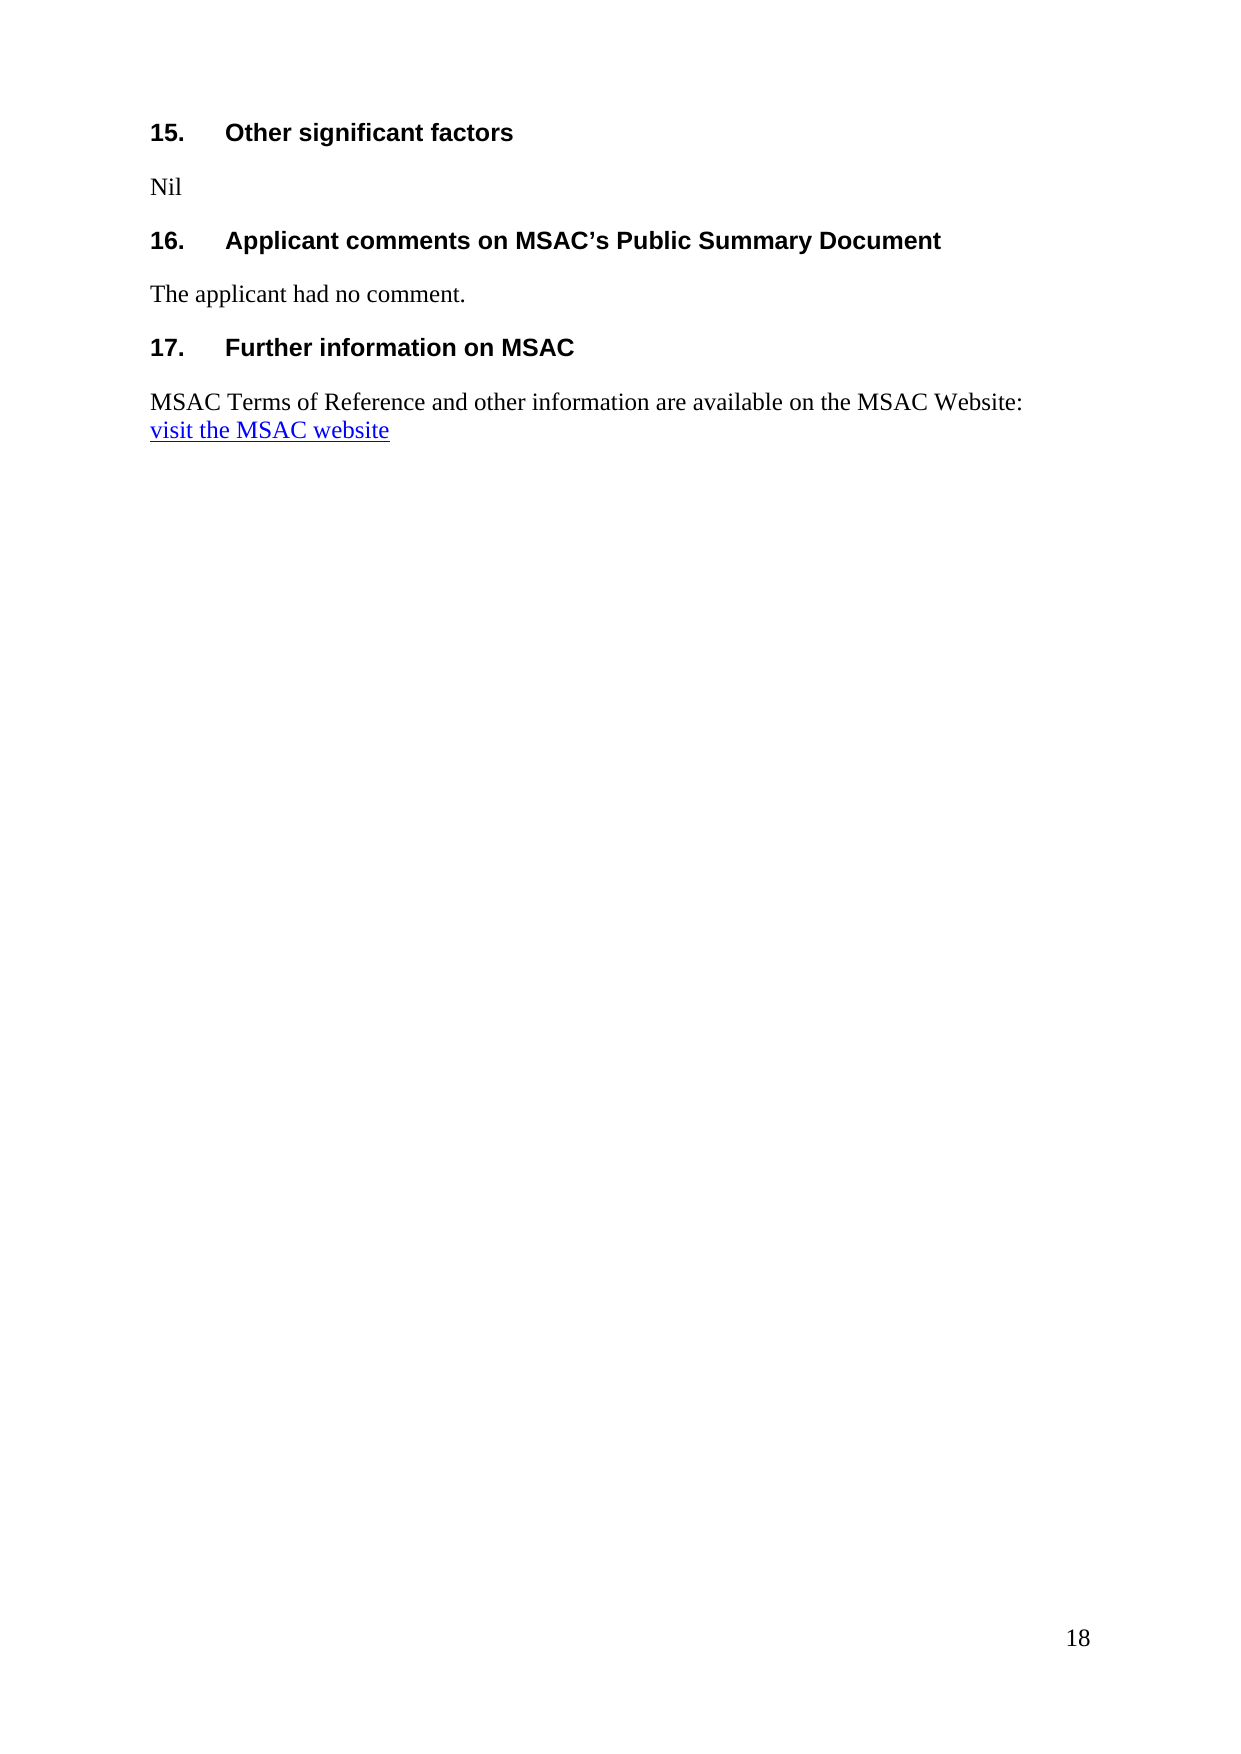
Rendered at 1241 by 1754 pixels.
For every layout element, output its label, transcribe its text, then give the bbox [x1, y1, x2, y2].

text Nil [150, 172, 1090, 201]
text The applicant had no comment. [150, 279, 1090, 308]
subtitle Other significant factors [150, 118, 1090, 147]
text MSAC Terms of Reference and other information are available on the MSAC Website: visit the MSAC website [150, 387, 1090, 444]
subtitle Applicant comments on MSAC’s Public Summary Document [150, 226, 1090, 254]
subtitle Further information on MSAC [150, 333, 1090, 362]
